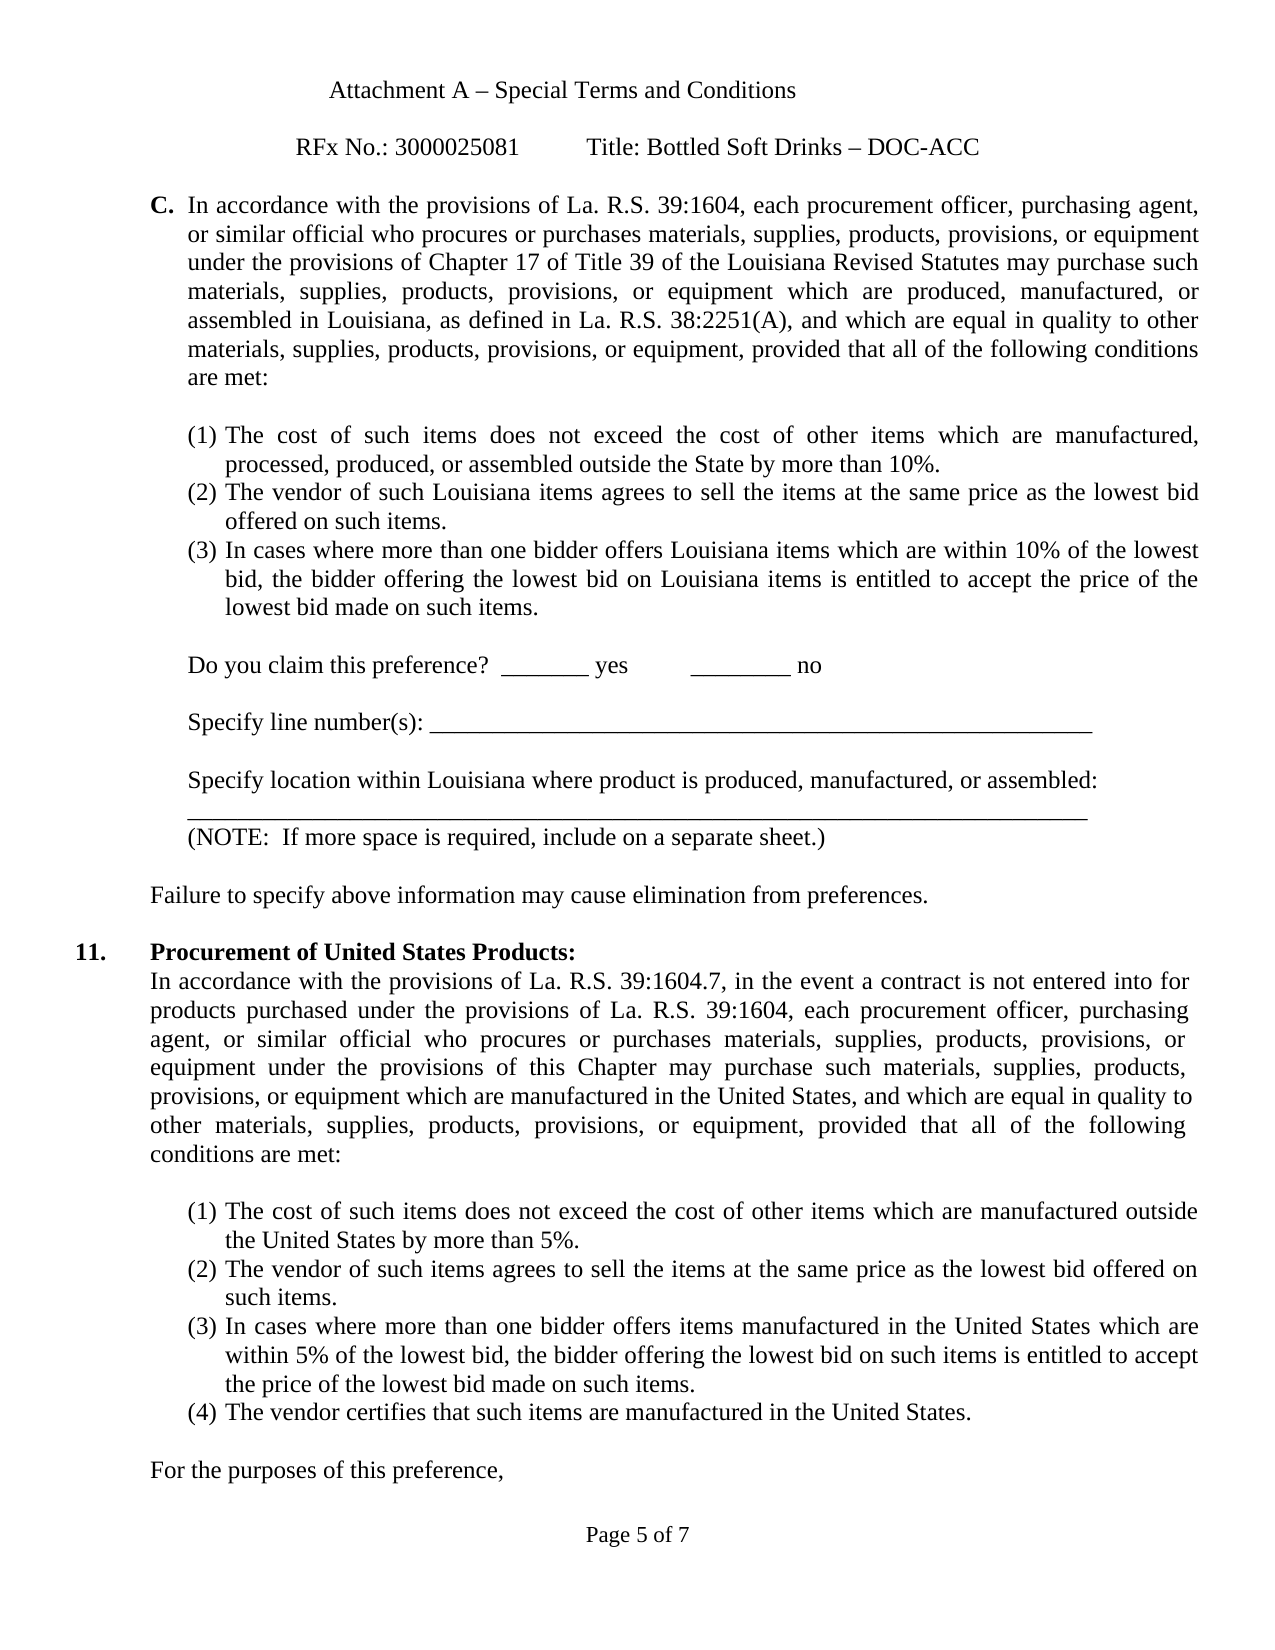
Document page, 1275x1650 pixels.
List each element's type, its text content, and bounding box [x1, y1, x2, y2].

text Do you claim this preference? _______ yes ________ no [150, 650, 1200, 679]
text Specify line number(s): _____________________________________________________ [150, 707, 1200, 736]
list The vendor of such items agrees to sell the items at the same price as the lowest bid offered on such items. [187, 1254, 1200, 1311]
list In cases where more than one bidder offers items manufactured in the United States which are within 5% of the lowest bid, the bidder offering the lowest bid on such items is entitled to accept the price of the lowest bid made on such items. [187, 1311, 1200, 1397]
list The vendor certifies that such items are manufactured in the United States. [187, 1397, 1200, 1426]
text (NOTE: If more space is required, include on a separate sheet.) [75, 822, 1200, 851]
list The cost of such items does not exceed the cost of other items which are manufactured, processed, produced, or assembled outside the State by more than 10%. [187, 420, 1200, 477]
list Procurement of United States Products: [75, 937, 1200, 966]
text Failure to specify above information may cause elimination from preferences. [150, 880, 1200, 909]
text Specify location within Louisiana where product is produced, manufactured, or assembled: [150, 765, 1200, 794]
list In cases where more than one bidder offers Louisiana items which are within 10% of the lowest bid, the bidder offering the lowest bid on Louisiana items is entitled to accept the price of the lowest bid made on such items. [187, 535, 1200, 621]
list In accordance with the provisions of La. R.S. 39:1604, each procurement officer, purchasing agent, or similar official who procures or purchases materials, supplies, products, provisions, or equipment under the provisions of Chapter 17 of Title 39 of the Louisiana Revised Statutes may purchase such materials, supplies, products, provisions, or equipment which are produced, manufactured, or assembled in Louisiana, as defined in La. R.S. 38:2251(A), and which are equal in quality to other materials, supplies, products, provisions, or equipment, provided that all of the following conditions are met: [150, 190, 1200, 391]
text ________________________________________________________________________ [150, 794, 1200, 822]
list In accordance with the provisions of La. R.S. 39:1604.7, in the event a contract is not entered into for products purchased under the provisions of La. R.S. 39:1604, each procurement officer, purchasing agent, or similar official who procures or purchases materials, supplies, products, provisions, or equipment under the provisions of this Chapter may purchase such materials, supplies, products, provisions, or equipment which are manufactured in the United States, and which are equal in quality to other materials, supplies, products, provisions, or equipment, provided that all of the following conditions are met: [131, 966, 1200, 1167]
list For the purposes of this preference, [131, 1455, 1200, 1484]
list The vendor of such Louisiana items agrees to sell the items at the same price as the lowest bid offered on such items. [187, 477, 1200, 535]
list The cost of such items does not exceed the cost of other items which are manufactured outside the United States by more than 5%. [187, 1196, 1200, 1254]
